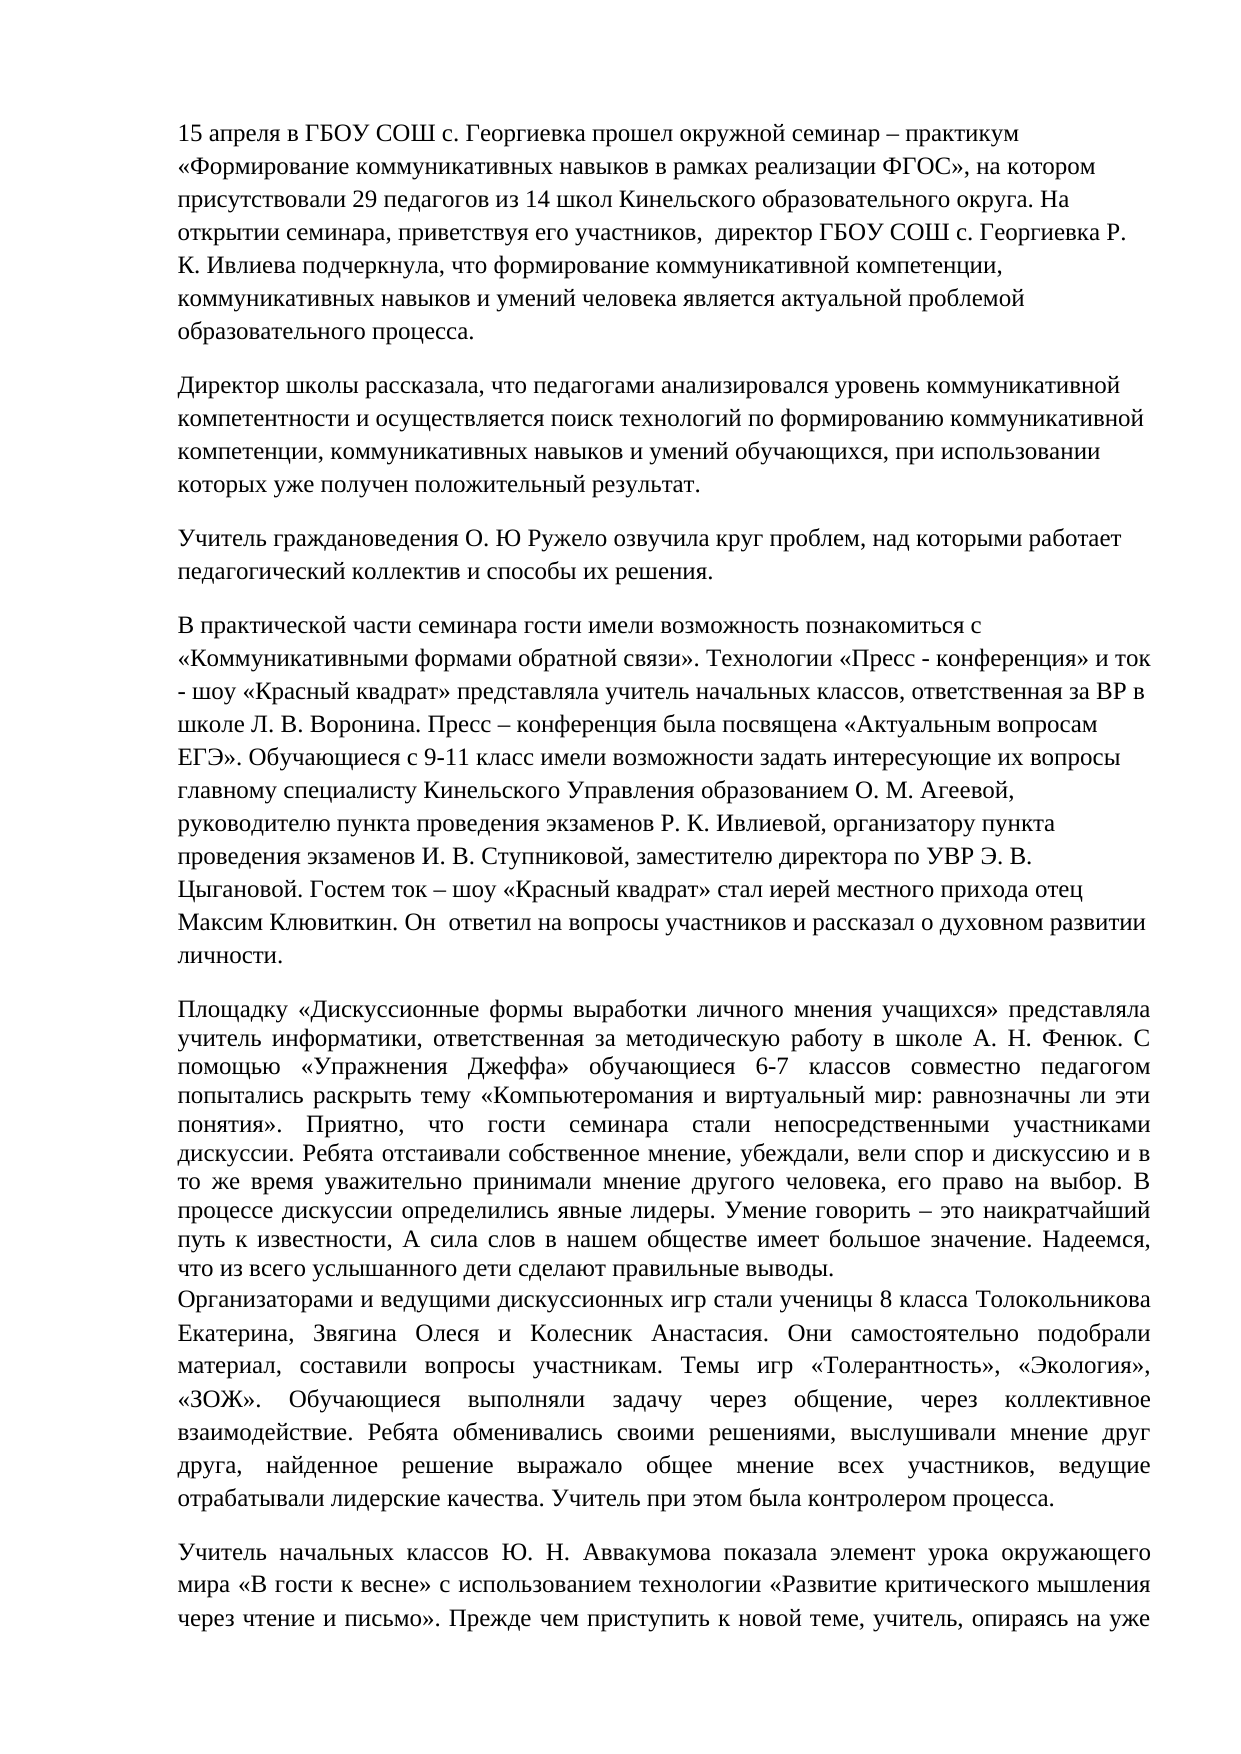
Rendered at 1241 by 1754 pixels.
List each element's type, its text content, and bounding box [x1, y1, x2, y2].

text Учитель граждановедения О. Ю Ружело озвучила круг проблем, над которыми работает педагогический коллектив и способы их решения. [177, 523, 1152, 585]
text В практической части семинара гости имели возможность познакомиться с «Коммуникативными формами обратной связи». Технологии «Пресс - конференция» и ток - шоу «Красный квадрат» представляла учитель начальных классов, ответственная за ВР в школе Л. В. Воронина. Пресс – конференция была посвящена «Актуальным вопросам ЕГЭ». Обучающиеся с 9-11 класс имели возможности задать интересующие их вопросы главному специалисту Кинельского Управления образованием О. М. Агеевой, руководителю пункта проведения экзаменов Р. К. Ивлиевой, организатору пункта проведения экзаменов И. В. Ступниковой, заместителю директора по УВР Э. В. Цыгановой. Гостем ток – шоу «Красный квадрат» стал иерей местного прихода отец Максим Клювиткин. Он ответил на вопросы участников и рассказал о духовном развитии личности. [177, 610, 1152, 969]
text 15 апреля в ГБОУ СОШ с. Георгиевка прошел окружной семинар – практикум «Формирование коммуникативных навыков в рамках реализации ФГОС», на котором присутствовали 29 педагогов из 14 школ Кинельского образовательного округа. На открытии семинара, приветствуя его участников, директор ГБОУ СОШ с. Георгиевка Р. К. Ивлиева подчеркнула, что формирование коммуникативной компетенции, коммуникативных навыков и умений человека является актуальной проблемой образовательного процесса. [177, 118, 1152, 345]
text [177, 1537, 1152, 1631]
text Площадку «Дискуссионные формы выработки личного мнения учащихся» представляла учитель информатики, ответственная за методическую работу в школе А. Н. Фенюк. С помощью «Упражнения Джеффа» обучающиеся 6-7 классов совместно педагогом попытались раскрыть тему «Компьютеромания и виртуальный мир: равнозначны ли эти понятия». Приятно, что гости семинара стали непосредственными участниками дискуссии. Ребята отстаивали собственное мнение, убеждали, вели спор и дискуссию и в то же время уважительно принимали мнение другого человека, его право на выбор. В процессе дискуссии определились явные лидеры. Умение говорить – это наикратчайший путь к известности, А сила слов в нашем обществе имеет большое значение. Надеемся, что из всего услышанного дети сделают правильные выводы. [177, 994, 1152, 1281]
text Директор школы рассказала, что педагогами анализировался уровень коммуникативной компетентности и осуществляется поиск технологий по формированию коммуникативной компетенции, коммуникативных навыков и умений обучающихся, при использовании которых уже получен положительный результат. [177, 370, 1152, 498]
text Организаторами и ведущими дискуссионных игр стали ученицы 8 класса Толокольникова Екатерина, Звягина Олеся и Колесник Анастасия. Они самостоятельно подобрали материал, составили вопросы участникам. Темы игр «Толерантность», «Экология», «ЗОЖ». Обучающиеся выполняли задачу через общение, через коллективное взаимодействие. Ребята обменивались своими решениями, выслушивали мнение друг друга, найденное решение выражало общее мнение всех участников, ведущие отрабатывали лидерские качества. Учитель при этом была контролером процесса. [177, 1284, 1152, 1511]
